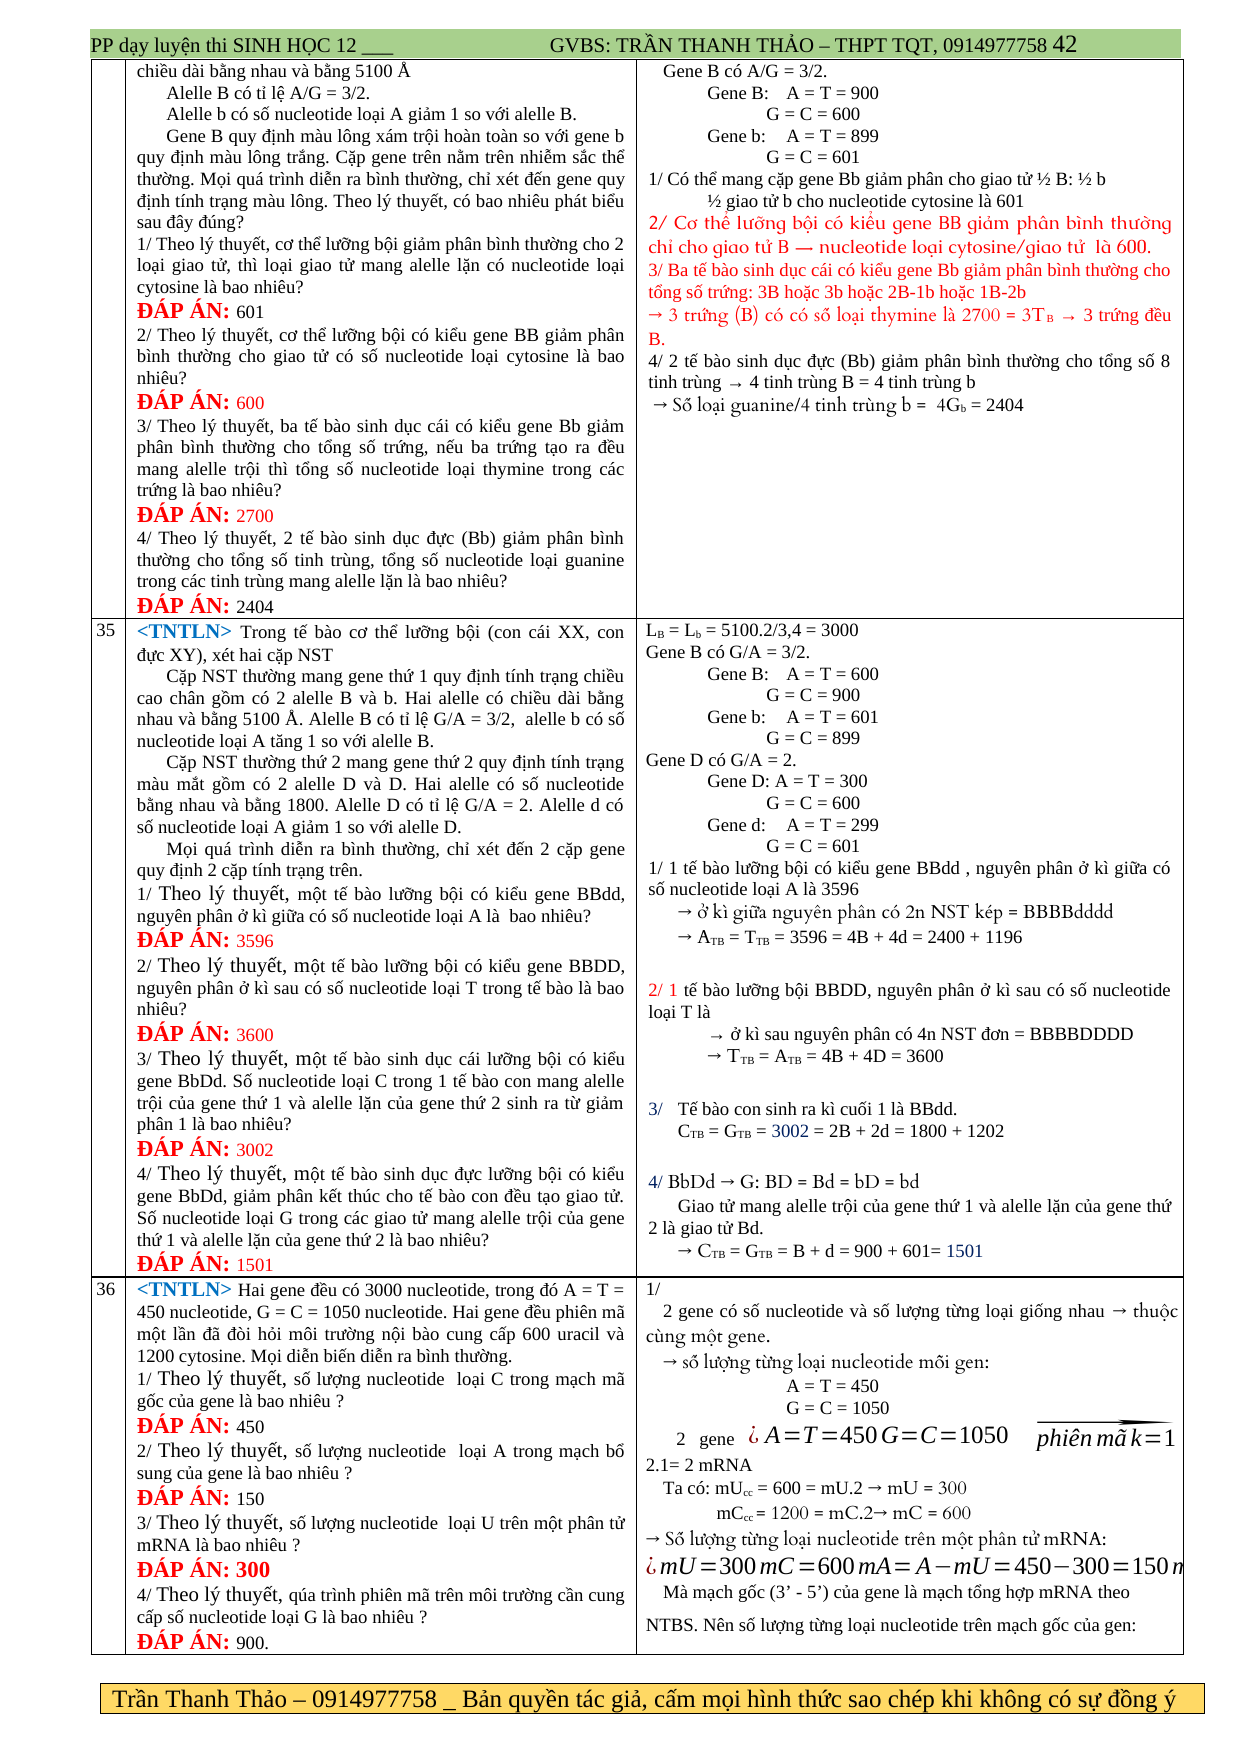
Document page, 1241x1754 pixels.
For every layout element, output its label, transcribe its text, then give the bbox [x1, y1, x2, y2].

table_cell [92, 1278, 125, 1654]
table_cell <TNTLN> Trong tế bào cơ thể lưỡng bội (con cái XX, con đực XY), xét hai cặp NST Cặp NST thường mang gene thứ 1 quy định tính trạng chiều cao chân gồm có 2 alelle B và b. Hai alelle có chiều dài bằng nhau và bằng 5100 Å. Alelle B có tỉ lệ G/A = 3/2, alelle b có số nucleotide loại A tăng 1 so với alelle B. Cặp NST thường thứ 2 mang gene thứ 2 quy định tính trạng màu mắt gồm có 2 alelle D và D. Hai alelle có số nucleotide bằng nhau và bằng 1800. Alelle D có tỉ lệ G/A = 2. Alelle d có số nucleotide loại A giảm 1 so với alelle D. Mọi quá trình diễn ra bình thường, chỉ xét đến 2 cặp gene quy định 2 cặp tính trạng trên. 1/ Theo lý thuyết, một tế bào lưỡng bội có kiểu gene BBdd, nguyên phân ở kì giữa có số nucleotide loại A là bao nhiêu? ĐÁP ÁN: 3596 2/ Theo lý thuyết, một tế bào lưỡng bội có kiểu gene BBDD, nguyên phân ở kì sau có số nucleotide loại T trong tế bào là bao nhiêu? ĐÁP ÁN: 3600 3/ Theo lý thuyết, một tế bào sinh dục cái lưỡng bội có kiểu gene BbDd. Số nucleotide loại C trong 1 tế bào con mang alelle trội của gene thứ 1 và alelle lặn của gene thứ 2 sinh ra từ giảm phân 1 là bao nhiêu? ĐÁP ÁN: 3002 4/ Theo lý thuyết, một tế bào sinh dục đực lưỡng bội có kiểu gene BbDd, giảm phân kết thúc cho tế bào con đều tạo giao tử. Số nucleotide loại G trong các giao tử mang alelle trội của gene thứ 1 và alelle lặn của gene thứ 2 là bao nhiêu? ĐÁP ÁN: 1501 [126, 619, 636, 1276]
table_cell LB = Lb = 5100.2/3,4 = 3000 Gene B có G/A = 3/2. Gene B: A = T = 600 G = C = 900 Gene b: A = T = 601 G = C = 899 Gene D có G/A = 2. Gene D: A = T = 300 G = C = 600 Gene d: A = T = 299 G = C = 601 1/ 1 tế bào lưỡng bội có kiểu gene BBdd , nguyên phân ở kì giữa có số nucleotide loại A là 3596 TB = TTB = 3596 = 4B + 4d = 2400 + 1196 2/ 1 tế bào lưỡng bội BBDD, nguyên phân ở kì sau có số nucleotide loại T là → ở kì sau nguyên phân có 4n NST đơn = BBBBDDDD TB = ATB = 4B + 4D = 3600 3/ Tế bào con sinh ra kì cuối 1 là BBdd. CTB = GTB = 3002 = 2B + 2d = 1800 + 1202 4/ Giao tử mang alelle trội của gene thứ 1 và alelle lặn của gene thứ 2 là giao tử Bd. TB = GTB = B + d = 900 + 601= 1501 [637, 619, 1183, 1276]
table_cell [637, 1278, 1183, 1654]
table_cell [92, 619, 125, 1276]
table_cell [637, 60, 1183, 618]
table_cell [92, 60, 125, 618]
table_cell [126, 1278, 636, 1654]
